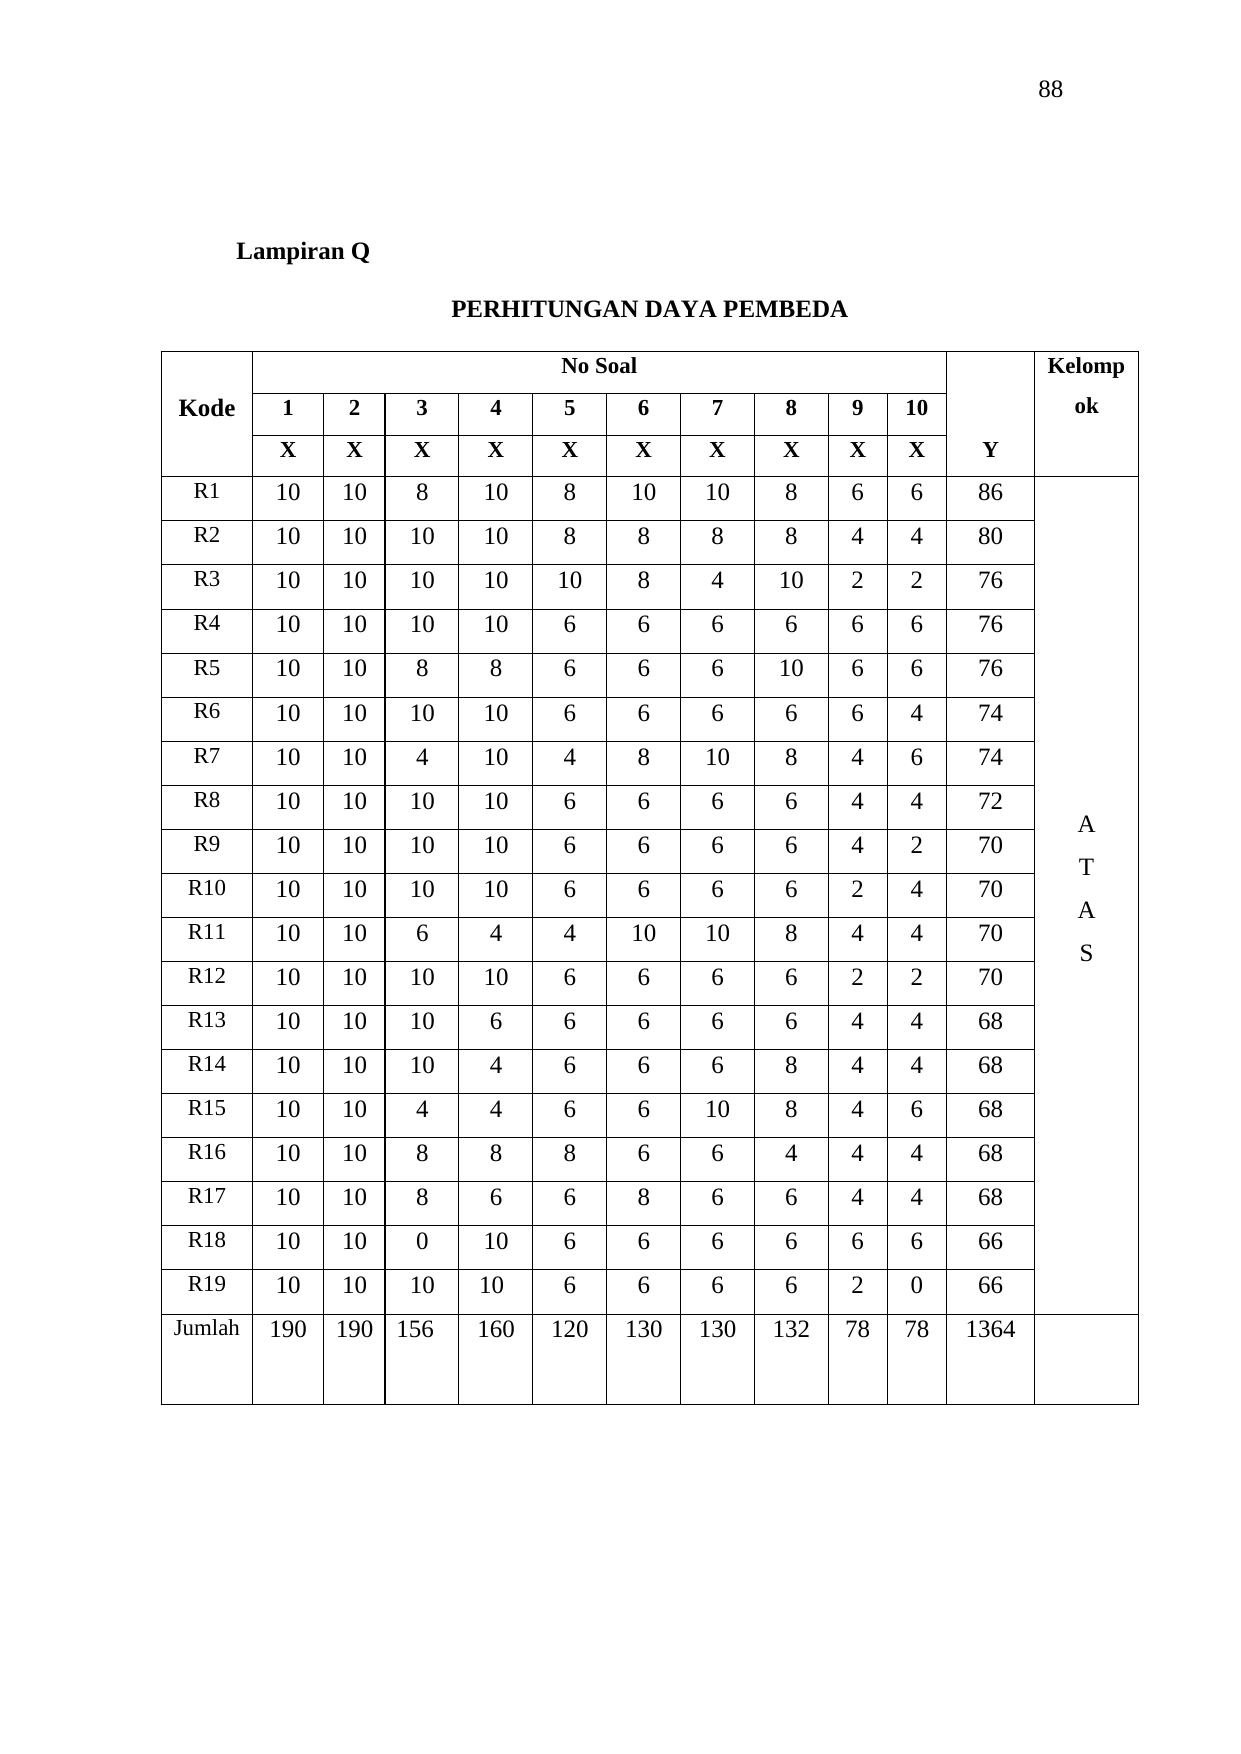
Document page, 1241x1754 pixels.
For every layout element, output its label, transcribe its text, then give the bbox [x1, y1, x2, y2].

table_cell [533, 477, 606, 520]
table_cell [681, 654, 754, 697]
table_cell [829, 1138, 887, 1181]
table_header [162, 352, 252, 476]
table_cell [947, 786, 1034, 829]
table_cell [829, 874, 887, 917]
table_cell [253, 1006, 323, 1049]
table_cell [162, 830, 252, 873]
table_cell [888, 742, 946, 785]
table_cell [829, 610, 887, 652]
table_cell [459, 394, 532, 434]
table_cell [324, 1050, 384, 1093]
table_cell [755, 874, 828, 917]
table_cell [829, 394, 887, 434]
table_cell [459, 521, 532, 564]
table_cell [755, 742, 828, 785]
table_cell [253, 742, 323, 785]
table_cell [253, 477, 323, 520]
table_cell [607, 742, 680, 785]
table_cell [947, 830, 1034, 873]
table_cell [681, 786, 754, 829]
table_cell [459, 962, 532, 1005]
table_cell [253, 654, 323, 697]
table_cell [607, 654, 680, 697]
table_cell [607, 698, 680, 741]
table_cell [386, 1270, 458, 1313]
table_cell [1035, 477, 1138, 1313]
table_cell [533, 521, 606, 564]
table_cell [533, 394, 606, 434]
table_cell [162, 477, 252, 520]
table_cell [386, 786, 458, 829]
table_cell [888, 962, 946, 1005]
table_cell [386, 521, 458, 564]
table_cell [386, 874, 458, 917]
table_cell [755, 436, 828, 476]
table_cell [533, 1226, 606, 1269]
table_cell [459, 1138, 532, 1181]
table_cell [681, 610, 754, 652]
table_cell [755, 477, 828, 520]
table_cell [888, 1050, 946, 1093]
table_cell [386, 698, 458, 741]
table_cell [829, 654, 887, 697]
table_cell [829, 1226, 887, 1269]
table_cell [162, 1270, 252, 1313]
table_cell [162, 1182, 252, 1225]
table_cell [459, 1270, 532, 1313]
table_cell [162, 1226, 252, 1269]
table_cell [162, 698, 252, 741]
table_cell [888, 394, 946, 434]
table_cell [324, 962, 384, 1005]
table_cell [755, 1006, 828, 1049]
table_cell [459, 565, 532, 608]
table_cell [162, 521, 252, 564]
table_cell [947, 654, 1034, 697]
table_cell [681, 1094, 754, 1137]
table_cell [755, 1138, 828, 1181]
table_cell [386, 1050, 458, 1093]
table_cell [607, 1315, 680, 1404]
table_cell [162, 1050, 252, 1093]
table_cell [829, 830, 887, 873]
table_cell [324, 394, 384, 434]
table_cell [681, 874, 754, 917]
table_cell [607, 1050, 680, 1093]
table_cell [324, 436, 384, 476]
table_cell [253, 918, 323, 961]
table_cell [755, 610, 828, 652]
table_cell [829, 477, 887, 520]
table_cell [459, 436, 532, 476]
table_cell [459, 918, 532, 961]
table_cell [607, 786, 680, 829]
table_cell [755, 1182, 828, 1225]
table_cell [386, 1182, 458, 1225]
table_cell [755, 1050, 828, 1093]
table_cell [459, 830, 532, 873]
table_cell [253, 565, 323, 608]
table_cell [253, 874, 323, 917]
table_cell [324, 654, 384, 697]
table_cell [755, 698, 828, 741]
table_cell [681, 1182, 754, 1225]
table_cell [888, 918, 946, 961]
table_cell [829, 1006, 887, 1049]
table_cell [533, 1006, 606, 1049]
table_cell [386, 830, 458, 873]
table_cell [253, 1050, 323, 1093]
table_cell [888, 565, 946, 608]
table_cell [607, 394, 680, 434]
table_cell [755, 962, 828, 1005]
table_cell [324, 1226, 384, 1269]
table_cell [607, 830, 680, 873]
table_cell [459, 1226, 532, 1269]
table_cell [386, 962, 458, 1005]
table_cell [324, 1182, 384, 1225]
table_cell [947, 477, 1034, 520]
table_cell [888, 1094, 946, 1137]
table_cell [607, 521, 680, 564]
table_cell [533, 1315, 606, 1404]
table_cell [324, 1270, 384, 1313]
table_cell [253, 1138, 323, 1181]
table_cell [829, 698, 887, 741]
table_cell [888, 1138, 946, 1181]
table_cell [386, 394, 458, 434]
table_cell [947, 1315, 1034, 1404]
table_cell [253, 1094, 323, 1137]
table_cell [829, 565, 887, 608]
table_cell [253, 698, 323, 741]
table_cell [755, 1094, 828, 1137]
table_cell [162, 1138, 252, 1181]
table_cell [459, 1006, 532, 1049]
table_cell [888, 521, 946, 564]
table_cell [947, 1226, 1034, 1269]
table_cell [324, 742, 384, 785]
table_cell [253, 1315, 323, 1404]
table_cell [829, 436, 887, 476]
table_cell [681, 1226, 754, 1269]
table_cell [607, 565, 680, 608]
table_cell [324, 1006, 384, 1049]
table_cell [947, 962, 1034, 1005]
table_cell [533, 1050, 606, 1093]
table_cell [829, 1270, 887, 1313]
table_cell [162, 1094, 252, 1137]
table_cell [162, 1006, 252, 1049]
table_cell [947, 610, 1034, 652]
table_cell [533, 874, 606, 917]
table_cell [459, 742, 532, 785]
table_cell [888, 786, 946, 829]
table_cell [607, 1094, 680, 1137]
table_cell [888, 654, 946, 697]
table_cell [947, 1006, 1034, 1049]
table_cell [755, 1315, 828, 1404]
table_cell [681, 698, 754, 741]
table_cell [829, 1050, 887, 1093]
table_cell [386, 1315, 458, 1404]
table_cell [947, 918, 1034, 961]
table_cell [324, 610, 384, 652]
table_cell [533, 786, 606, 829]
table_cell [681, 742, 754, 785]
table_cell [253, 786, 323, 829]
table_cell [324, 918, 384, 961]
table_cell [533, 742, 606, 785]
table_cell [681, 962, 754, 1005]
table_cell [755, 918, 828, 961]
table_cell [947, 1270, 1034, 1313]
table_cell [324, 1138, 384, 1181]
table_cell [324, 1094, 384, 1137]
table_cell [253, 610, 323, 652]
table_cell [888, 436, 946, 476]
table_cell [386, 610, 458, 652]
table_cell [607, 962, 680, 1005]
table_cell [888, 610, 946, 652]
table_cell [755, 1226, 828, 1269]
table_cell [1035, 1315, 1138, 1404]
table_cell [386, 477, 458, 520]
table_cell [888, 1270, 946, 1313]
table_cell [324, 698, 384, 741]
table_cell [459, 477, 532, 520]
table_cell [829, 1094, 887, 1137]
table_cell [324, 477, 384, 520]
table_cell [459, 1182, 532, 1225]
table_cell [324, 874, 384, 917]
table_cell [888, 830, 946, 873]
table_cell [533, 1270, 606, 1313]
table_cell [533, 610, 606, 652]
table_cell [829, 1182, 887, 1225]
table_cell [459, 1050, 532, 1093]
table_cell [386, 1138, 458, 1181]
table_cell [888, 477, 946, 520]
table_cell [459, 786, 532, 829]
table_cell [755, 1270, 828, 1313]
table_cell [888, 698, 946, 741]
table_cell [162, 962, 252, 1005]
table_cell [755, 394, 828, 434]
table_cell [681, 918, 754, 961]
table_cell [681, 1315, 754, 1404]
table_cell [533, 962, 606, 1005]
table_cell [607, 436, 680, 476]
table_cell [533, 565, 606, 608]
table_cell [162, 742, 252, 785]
text PERHITUNGAN DAYA PEMBEDA [236, 294, 1063, 322]
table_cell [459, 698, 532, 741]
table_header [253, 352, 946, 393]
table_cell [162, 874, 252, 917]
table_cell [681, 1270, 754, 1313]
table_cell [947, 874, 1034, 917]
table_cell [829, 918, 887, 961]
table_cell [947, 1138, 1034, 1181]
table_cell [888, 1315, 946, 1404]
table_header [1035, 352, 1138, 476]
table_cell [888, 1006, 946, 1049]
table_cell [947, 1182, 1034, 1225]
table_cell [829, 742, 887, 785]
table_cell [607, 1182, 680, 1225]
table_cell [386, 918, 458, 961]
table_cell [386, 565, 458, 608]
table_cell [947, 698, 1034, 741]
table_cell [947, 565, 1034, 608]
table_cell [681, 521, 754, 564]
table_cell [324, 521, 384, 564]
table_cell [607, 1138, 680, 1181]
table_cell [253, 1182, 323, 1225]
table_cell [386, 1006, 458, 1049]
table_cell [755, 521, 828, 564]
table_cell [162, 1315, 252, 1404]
text Lampiran Q [236, 236, 1063, 265]
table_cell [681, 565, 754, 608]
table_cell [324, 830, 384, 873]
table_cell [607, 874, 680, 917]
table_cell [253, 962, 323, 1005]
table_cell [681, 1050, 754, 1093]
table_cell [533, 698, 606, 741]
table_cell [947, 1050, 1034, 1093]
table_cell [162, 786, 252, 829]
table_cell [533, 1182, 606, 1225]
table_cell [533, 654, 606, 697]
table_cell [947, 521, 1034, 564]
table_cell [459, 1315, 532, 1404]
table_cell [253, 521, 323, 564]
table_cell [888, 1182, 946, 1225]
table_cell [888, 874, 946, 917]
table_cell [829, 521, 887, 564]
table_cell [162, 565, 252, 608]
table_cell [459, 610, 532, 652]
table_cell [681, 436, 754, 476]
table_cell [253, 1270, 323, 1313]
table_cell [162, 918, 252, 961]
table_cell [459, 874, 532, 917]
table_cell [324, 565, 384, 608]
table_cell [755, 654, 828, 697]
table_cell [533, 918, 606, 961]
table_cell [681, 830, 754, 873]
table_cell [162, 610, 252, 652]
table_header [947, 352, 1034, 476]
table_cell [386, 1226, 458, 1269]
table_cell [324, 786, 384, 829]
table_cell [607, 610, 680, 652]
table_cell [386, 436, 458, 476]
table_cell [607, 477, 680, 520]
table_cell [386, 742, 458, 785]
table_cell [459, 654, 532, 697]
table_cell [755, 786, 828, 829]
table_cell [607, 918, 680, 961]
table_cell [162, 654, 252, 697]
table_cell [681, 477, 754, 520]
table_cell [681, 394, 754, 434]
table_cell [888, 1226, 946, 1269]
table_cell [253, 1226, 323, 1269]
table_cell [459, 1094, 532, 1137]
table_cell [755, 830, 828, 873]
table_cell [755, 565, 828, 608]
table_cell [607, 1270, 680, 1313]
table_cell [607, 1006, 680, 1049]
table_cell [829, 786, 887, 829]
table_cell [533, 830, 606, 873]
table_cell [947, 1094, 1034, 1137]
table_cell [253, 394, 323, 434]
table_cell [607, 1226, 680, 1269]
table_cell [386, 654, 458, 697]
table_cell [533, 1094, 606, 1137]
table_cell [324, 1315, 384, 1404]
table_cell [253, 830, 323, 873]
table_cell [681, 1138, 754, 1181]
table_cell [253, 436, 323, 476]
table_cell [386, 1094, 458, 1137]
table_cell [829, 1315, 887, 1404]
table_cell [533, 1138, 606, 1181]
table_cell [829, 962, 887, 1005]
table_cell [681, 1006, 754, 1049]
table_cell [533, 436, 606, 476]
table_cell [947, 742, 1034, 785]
